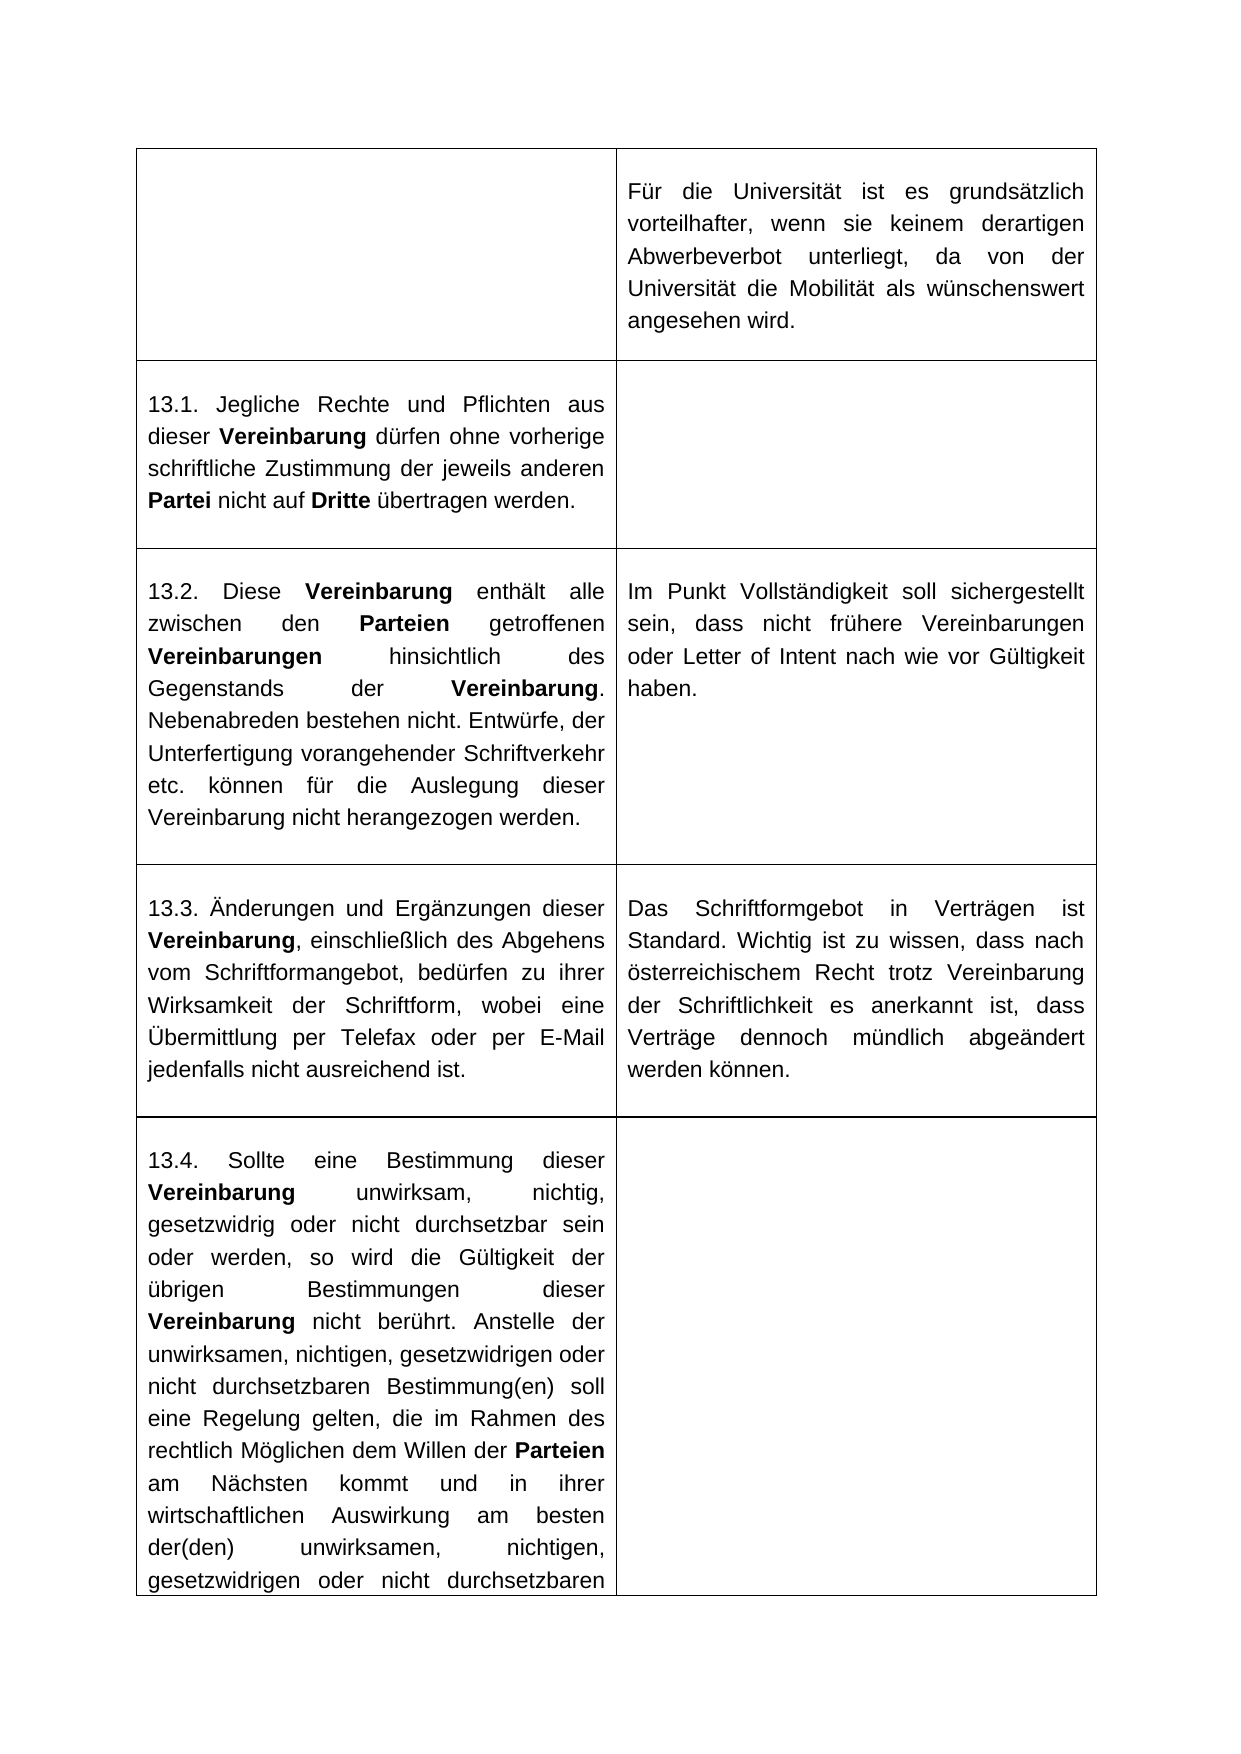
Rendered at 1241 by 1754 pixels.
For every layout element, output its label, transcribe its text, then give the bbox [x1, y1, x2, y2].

table_cell Im Punkt Vollständigkeit soll sichergestellt sein, dass nicht frühere Vereinbarungen oder Letter of Intent nach wie vor Gültigkeit haben. [617, 549, 1096, 864]
table_cell [617, 1118, 1096, 1594]
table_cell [617, 149, 1096, 360]
table_cell Das Schriftformgebot in Verträgen ist Standard. Wichtig ist zu wissen, dass nach österreichischem Recht trotz Vereinbarung der Schriftlichkeit es anerkannt ist, dass Verträge dennoch mündlich abgeändert werden können. [617, 865, 1096, 1116]
table_cell 13.3. Änderungen und Ergänzungen dieser Vereinbarung, einschließlich des Abgehens vom Schriftformangebot, bedürfen zu ihrer Wirksamkeit der Schriftform, wobei eine Übermittlung per Telefax oder per E-Mail jedenfalls nicht ausreichend ist. [137, 865, 616, 1116]
table_cell [617, 361, 1096, 548]
table_cell 13.2. Diese Vereinbarung enthält alle zwischen den Parteien getroffenen Vereinbarungen hinsichtlich des Gegenstands der Vereinbarung. Nebenabreden bestehen nicht. Entwürfe, der Unterfertigung vorangehender Schriftverkehr etc. können für die Auslegung dieser Vereinbarung nicht herangezogen werden. [137, 549, 616, 864]
table_cell 13.1. Jegliche Rechte und Pflichten aus dieser Vereinbarung dürfen ohne vorherige schriftliche Zustimmung der jeweils anderen Partei nicht auf Dritte übertragen werden. [137, 361, 616, 548]
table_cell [137, 1118, 616, 1594]
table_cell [137, 149, 616, 360]
